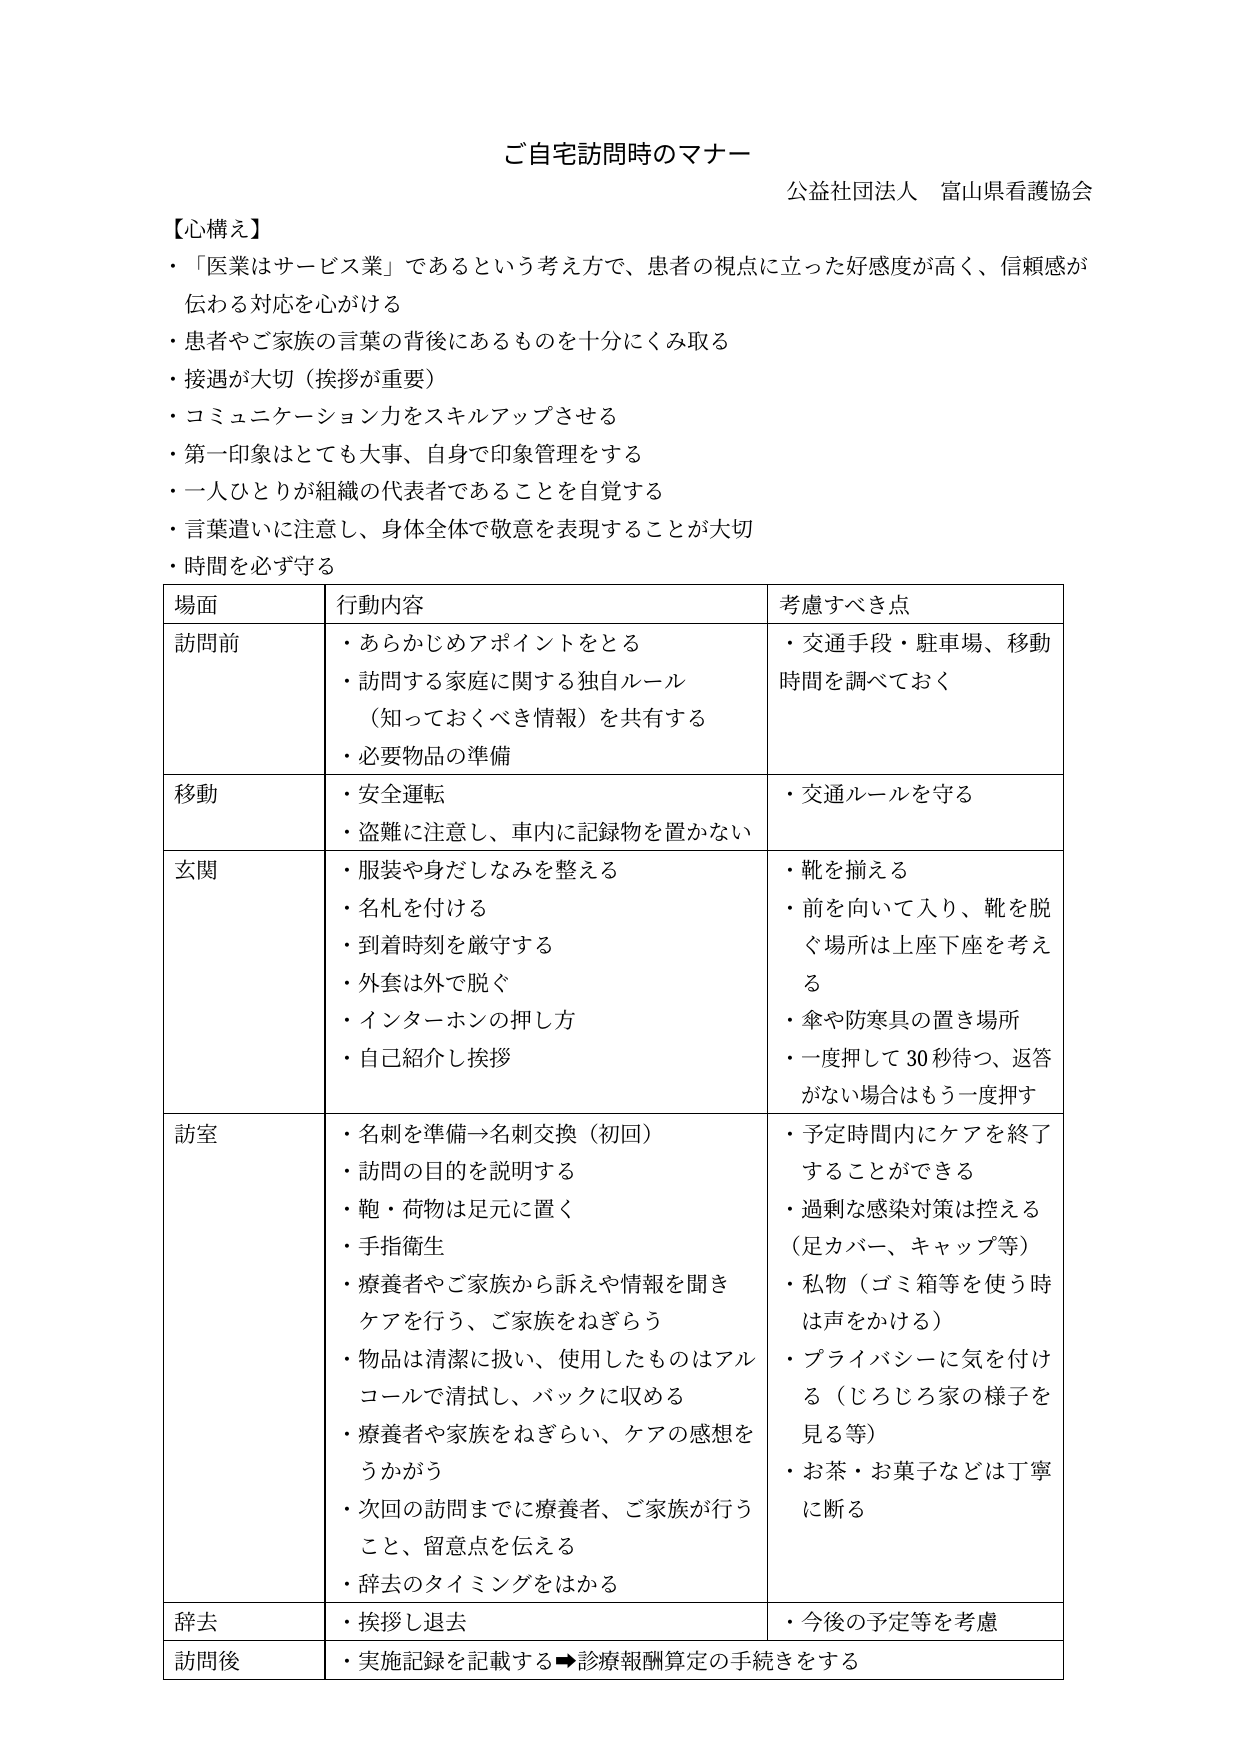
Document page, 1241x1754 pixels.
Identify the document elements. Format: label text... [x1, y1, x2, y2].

table_cell ・名刺を準備→名刺交換（初回） ・訪問の目的を説明する ・鞄・荷物は足元に置く ・手指衛生 ・療養者やご家族から訴えや情報を聞き ケアを行う、ご家族をねぎらう ・物品は清潔に扱い、使用したものはアルコールで清拭し、バックに収める ・療養者や家族をねぎらい、ケアの感想をうかがう ・次回の訪問までに療養者、ご家族が行うこと、留意点を伝える ・辞去のタイミングをはかる [326, 1114, 767, 1602]
text 公益社団法人 富山県看護協会 [162, 171, 1093, 209]
text ・接遇が大切（挨拶が重要） [162, 359, 1093, 396]
table_cell 移動 [164, 775, 324, 849]
table_cell ・あらかじめアポイントをとる ・訪問する家庭に関する独自ルール （知っておくべき情報）を共有する ・必要物品の準備 [326, 624, 767, 773]
table_cell 訪問前 [164, 624, 324, 773]
text ご自宅訪問時のマナー [162, 134, 1093, 171]
table_cell 玄関 [164, 851, 324, 1113]
text 【心構え】 [162, 209, 1093, 246]
text ・言葉遣いに注意し、身体全体で敬意を表現することが大切 [162, 509, 1093, 546]
table_cell ・交通ルールを守る [768, 775, 1063, 849]
table_header 考慮すべき点 [768, 585, 1063, 622]
table_cell ・服装や身だしなみを整える ・名札を付ける ・到着時刻を厳守する ・外套は外で脱ぐ ・インターホンの押し方 ・自己紹介し挨拶 [326, 851, 767, 1113]
table_cell ・挨拶し退去 [326, 1603, 767, 1640]
text ・「医業はサービス業」であるという考え方で、患者の視点に立った好感度が高く、信頼感が伝わる対応を心がける [162, 246, 1093, 321]
table_cell 訪室 [164, 1114, 324, 1602]
text ・第一印象はとても大事、自身で印象管理をする [162, 434, 1093, 471]
table_cell ・予定時間内にケアを終了することができる ・過剰な感染対策は控える （足カバー、キャップ等） ・私物（ゴミ箱等を使う時は声をかける） ・プライバシーに気を付ける（じろじろ家の様子を見る等） ・お茶・お菓子などは丁寧に断る [768, 1114, 1063, 1602]
table_header 行動内容 [326, 585, 767, 622]
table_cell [326, 1641, 1063, 1679]
table_cell ・安全運転 ・盗難に注意し、車内に記録物を置かない [326, 775, 767, 849]
text ・一人ひとりが組織の代表者であることを自覚する [162, 471, 1093, 509]
text ・時間を必ず守る [162, 546, 1093, 584]
table_cell ・靴を揃える ・前を向いて入り、靴を脱ぐ場所は上座下座を考える ・傘や防寒具の置き場所 ・一度押して30秒待つ、返答がない場合はもう一度押す [768, 851, 1063, 1113]
text ・コミュニケーション力をスキルアップさせる [162, 396, 1093, 434]
text ・患者やご家族の言葉の背後にあるものを十分にくみ取る [162, 321, 1093, 359]
table_cell ・今後の予定等を考慮 [768, 1603, 1063, 1640]
table_cell ・交通手段・駐車場、移動時間を調べておく [768, 624, 1063, 773]
table_cell 辞去 [164, 1603, 324, 1640]
table_cell 訪問後 [164, 1641, 324, 1679]
table_header 場面 [164, 585, 324, 622]
